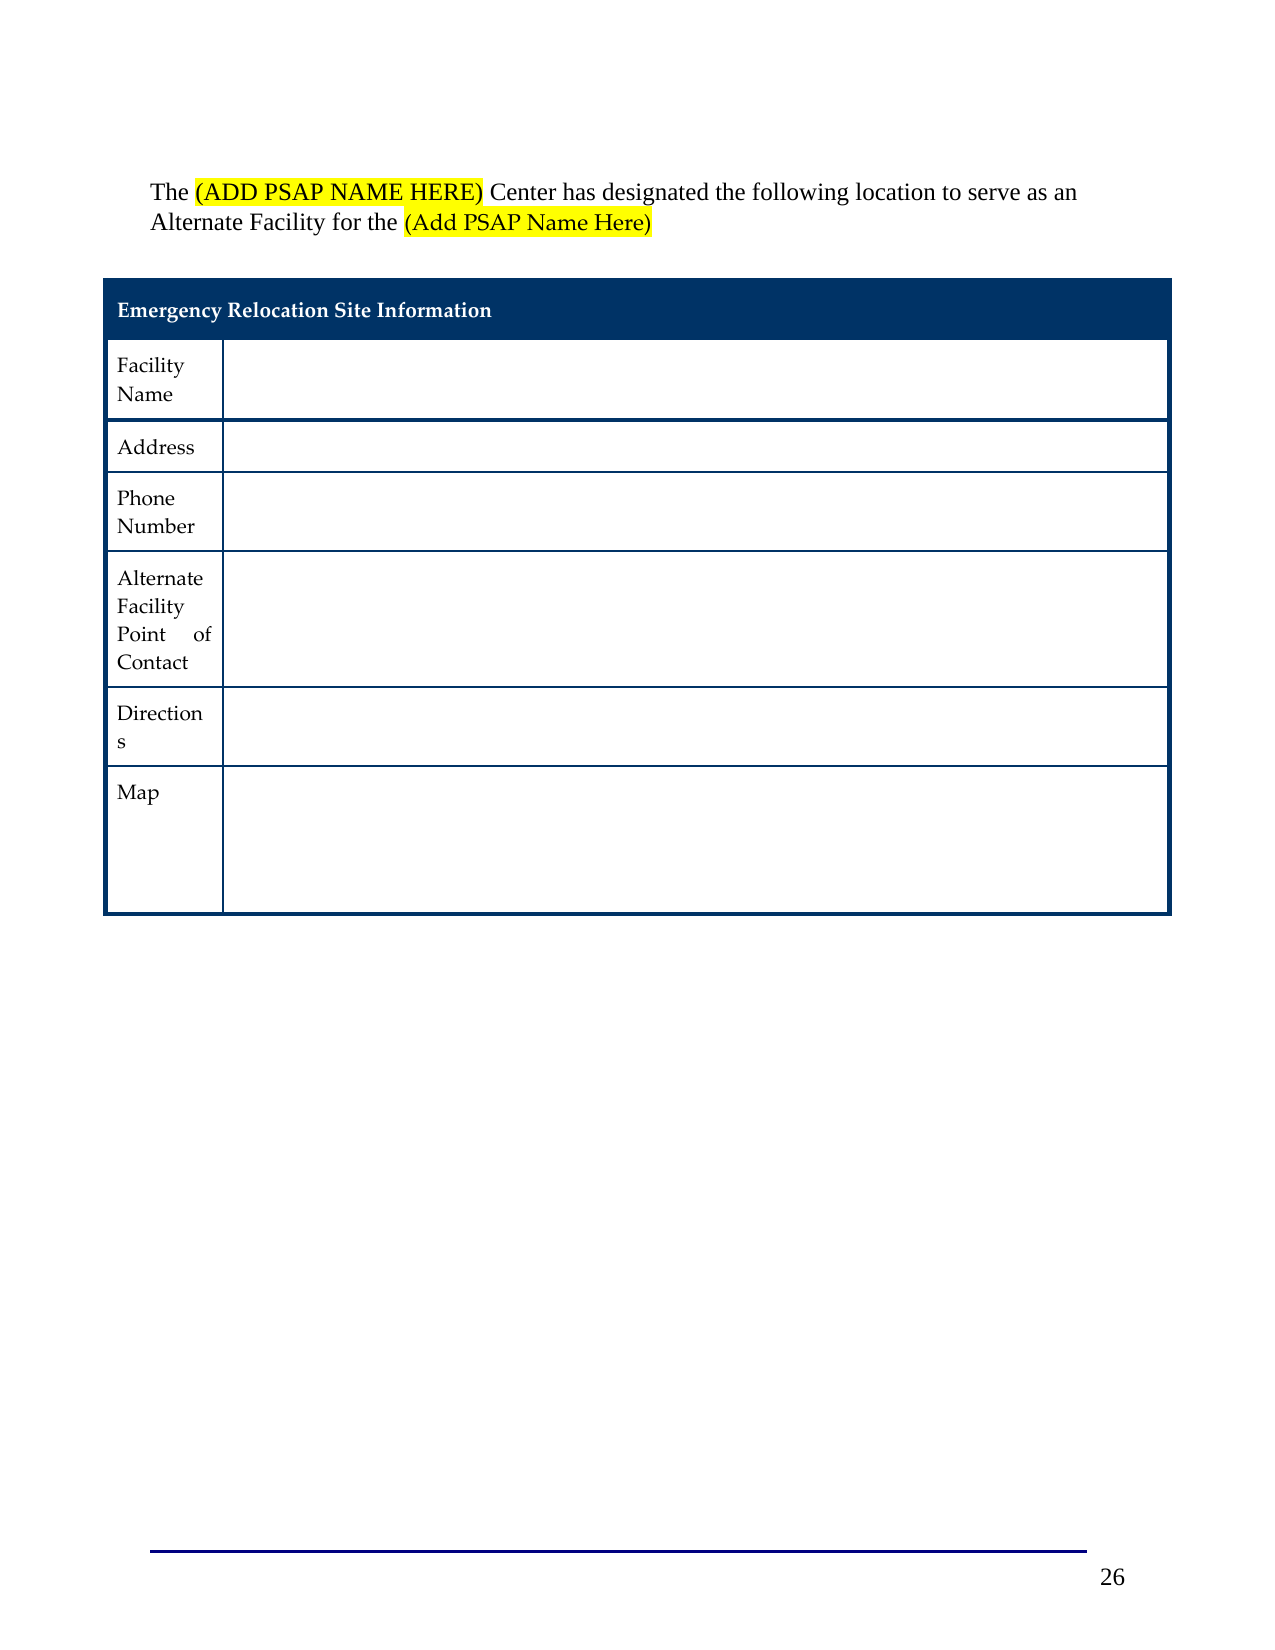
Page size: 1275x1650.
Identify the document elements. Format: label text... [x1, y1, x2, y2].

table_cell [224, 340, 1167, 417]
table_cell [224, 688, 1167, 765]
table_cell Facility Name [108, 340, 222, 417]
table_cell Directions [108, 688, 222, 765]
table_header Emergency Relocation Site Information [108, 283, 1167, 336]
table_cell Map [108, 767, 222, 912]
table_cell Alternate Facility Point of Contact [108, 552, 222, 686]
table_cell [224, 552, 1167, 686]
table_cell Phone Number [108, 473, 222, 550]
table_cell [224, 767, 1167, 912]
table_cell Address [108, 422, 222, 471]
table_cell [224, 422, 1167, 471]
text The (ADD PSAP NAME HERE) Center has designated the following location to serve as an Alternate Facility for the (Add PSAP Name Here) [150, 177, 1125, 237]
table_cell [224, 473, 1167, 550]
